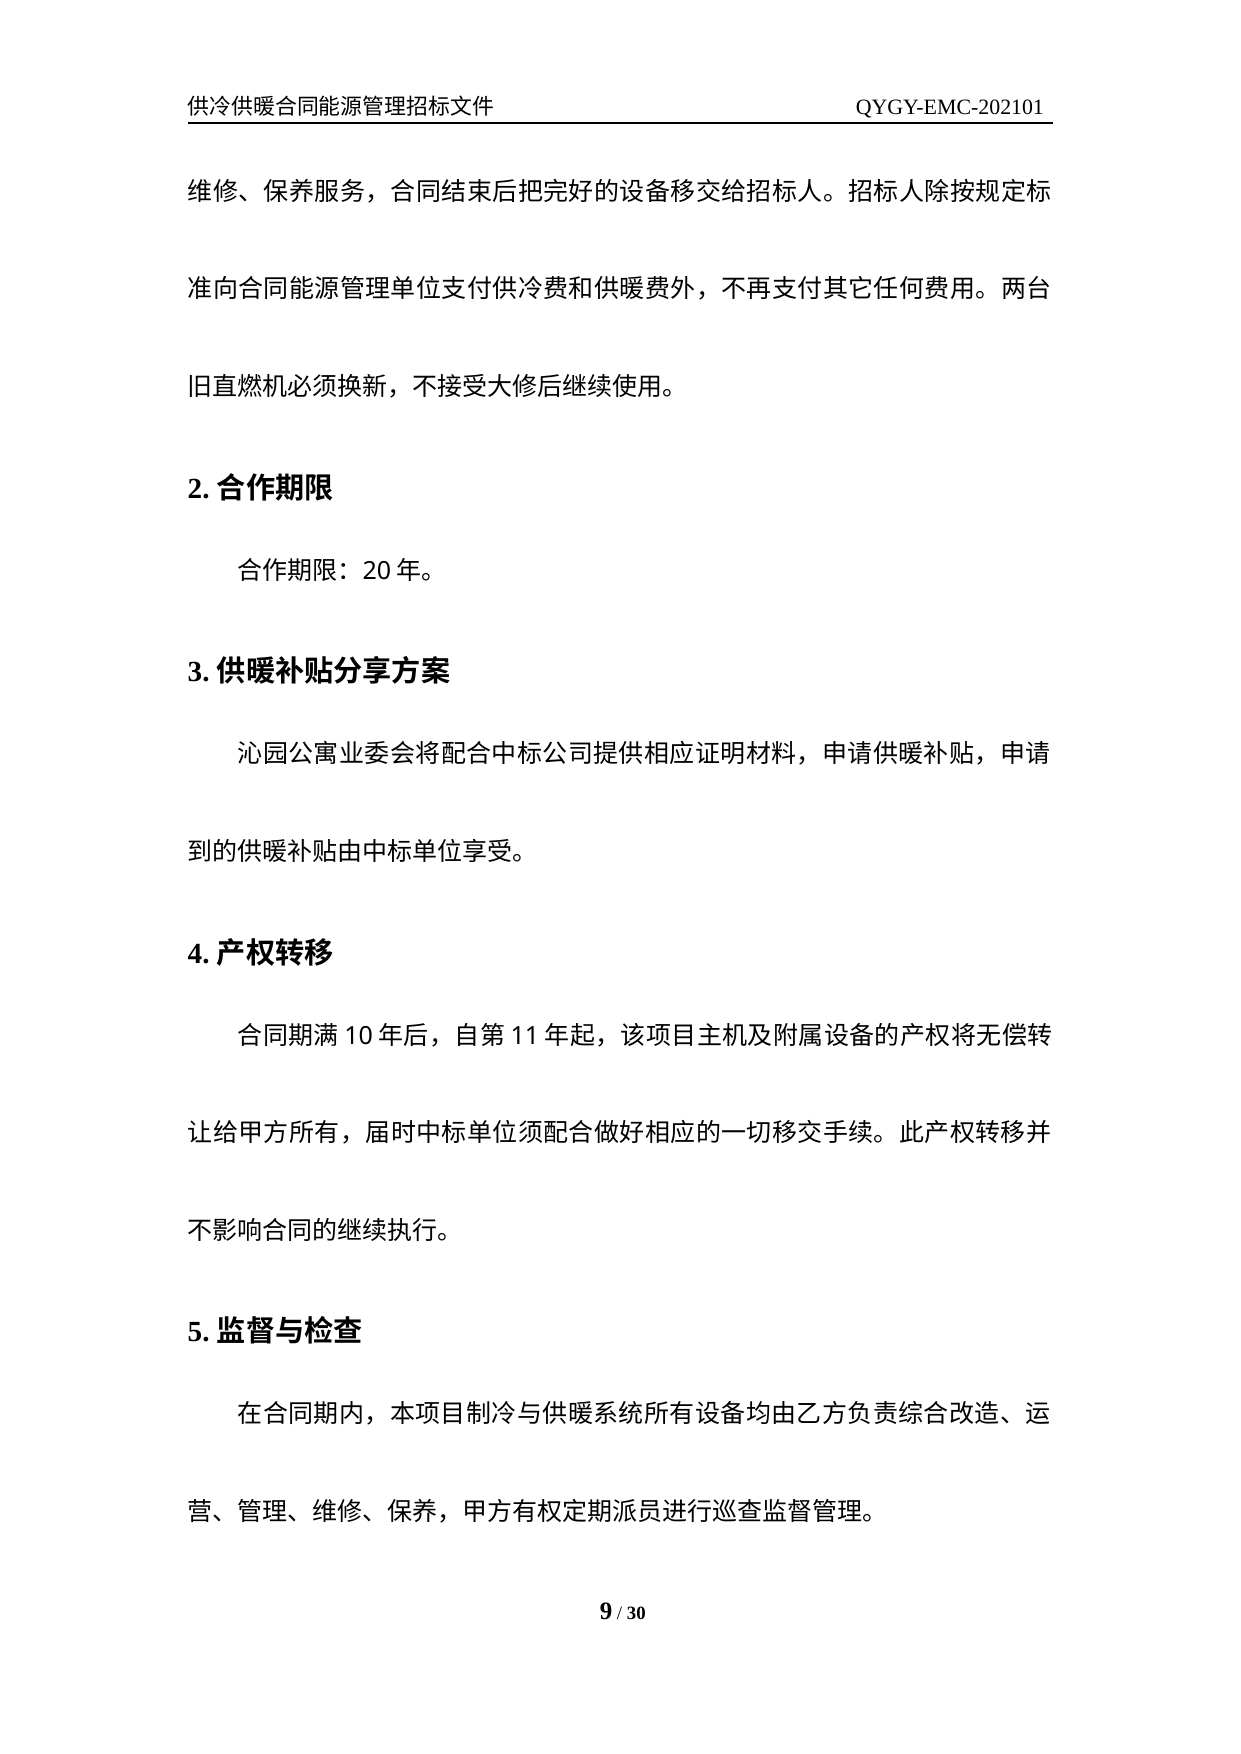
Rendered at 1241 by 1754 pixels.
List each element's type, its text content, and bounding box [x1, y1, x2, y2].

subtitle 2. 合作期限 [187, 464, 1053, 507]
subtitle 3. 供暖补贴分享方案 [187, 648, 1053, 690]
text 合作期限：20年。 [187, 536, 1053, 601]
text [187, 157, 1053, 417]
subtitle 5. 监督与检查 [187, 1308, 1053, 1350]
text 沁园公寓业委会将配合中标公司提供相应证明材料，申请供暖补贴，申请到的供暖补贴由中标单位享受。 [187, 719, 1053, 882]
text 在合同期内，本项目制冷与供暖系统所有设备均由乙方负责综合改造、运营、管理、维修、保养，甲方有权定期派员进行巡查监督管理。 [187, 1379, 1053, 1542]
subtitle 4. 产权转移 [187, 929, 1053, 972]
text 合同期满10年后，自第11年起，该项目主机及附属设备的产权将无偿转让给甲方所有，届时中标单位须配合做好相应的一切移交手续。此产权转移并不影响合同的继续执行。 [187, 1001, 1053, 1261]
